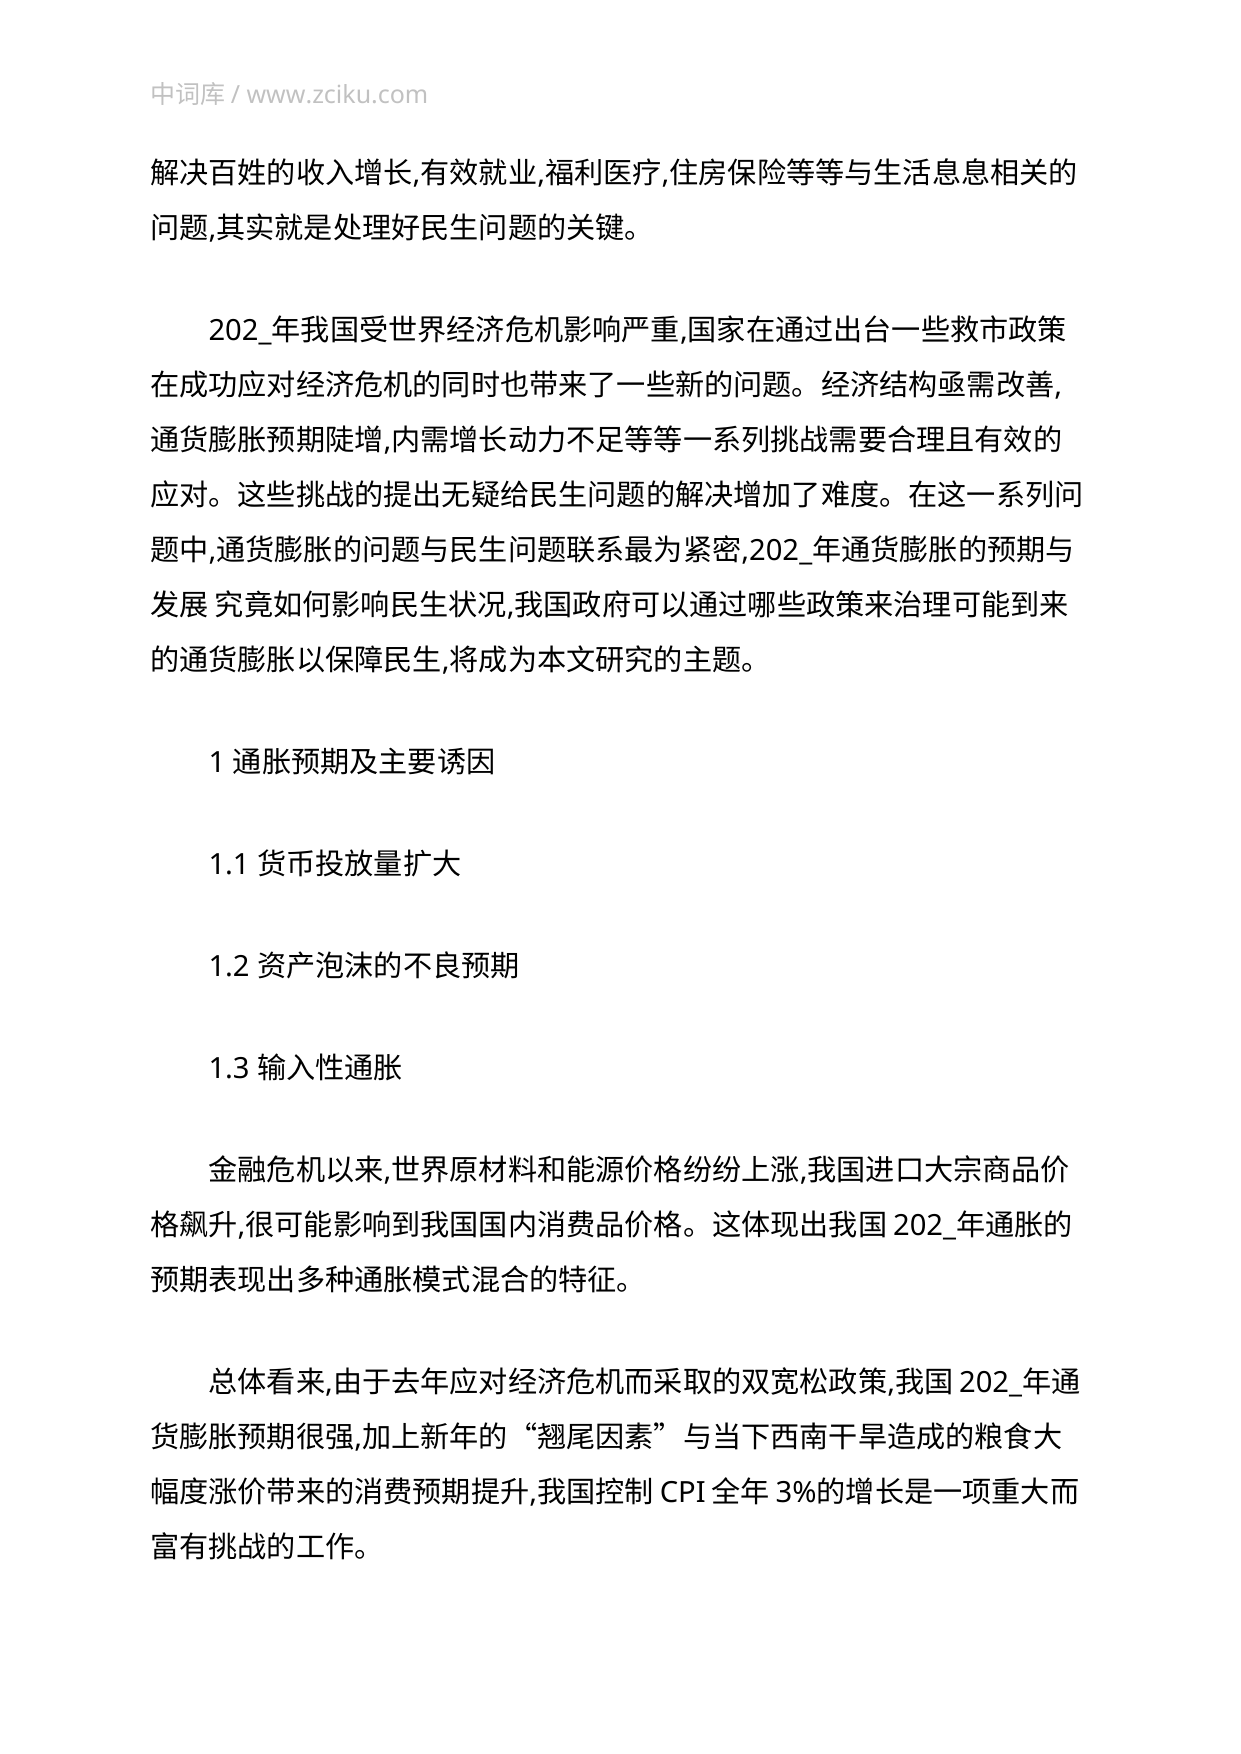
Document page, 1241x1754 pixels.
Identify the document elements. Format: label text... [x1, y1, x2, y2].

text 1.1 货币投放量扩大 [150, 841, 1090, 883]
text 1 通胀预期及主要诱因 [150, 739, 1090, 781]
text 1.3 输入性通胀 [150, 1045, 1090, 1087]
text 202_年我国受世界经济危机影响严重,国家在通过出台一些救市政策在成功应对经济危机的同时也带来了一些新的问题。经济结构亟需改善,通货膨胀预期陡增,内需增长动力不足等等一系列挑战需要合理且有效的应对。这些挑战的提出无疑给民生问题的解决增加了难度。在这一系列问题中,通货膨胀的问题与民生问题联系最为紧密,202_年通货膨胀的预期与 发展 究竟如何影响民生状况,我国政府可以通过哪些政策来治理可能到来的通货膨胀以保障民生,将成为本文研究的主题。 [150, 307, 1090, 679]
text 总体看来,由于去年应对经济危机而采取的双宽松政策,我国202_年通货膨胀预期很强,加上新年的“翘尾因素”与当下西南干旱造成的粮食大幅度涨价带来的消费预期提升,我国控制CPI全年3%的增长是一项重大而富有挑战的工作。 [150, 1358, 1090, 1566]
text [150, 150, 1090, 247]
text 金融危机以来,世界原材料和能源价格纷纷上涨,我国进口大宗商品价格飙升,很可能影响到我国国内消费品价格。这体现出我国202_年通胀的预期表现出多种通胀模式混合的特征。 [150, 1147, 1090, 1299]
text 1.2 资产泡沫的不良预期 [150, 943, 1090, 985]
